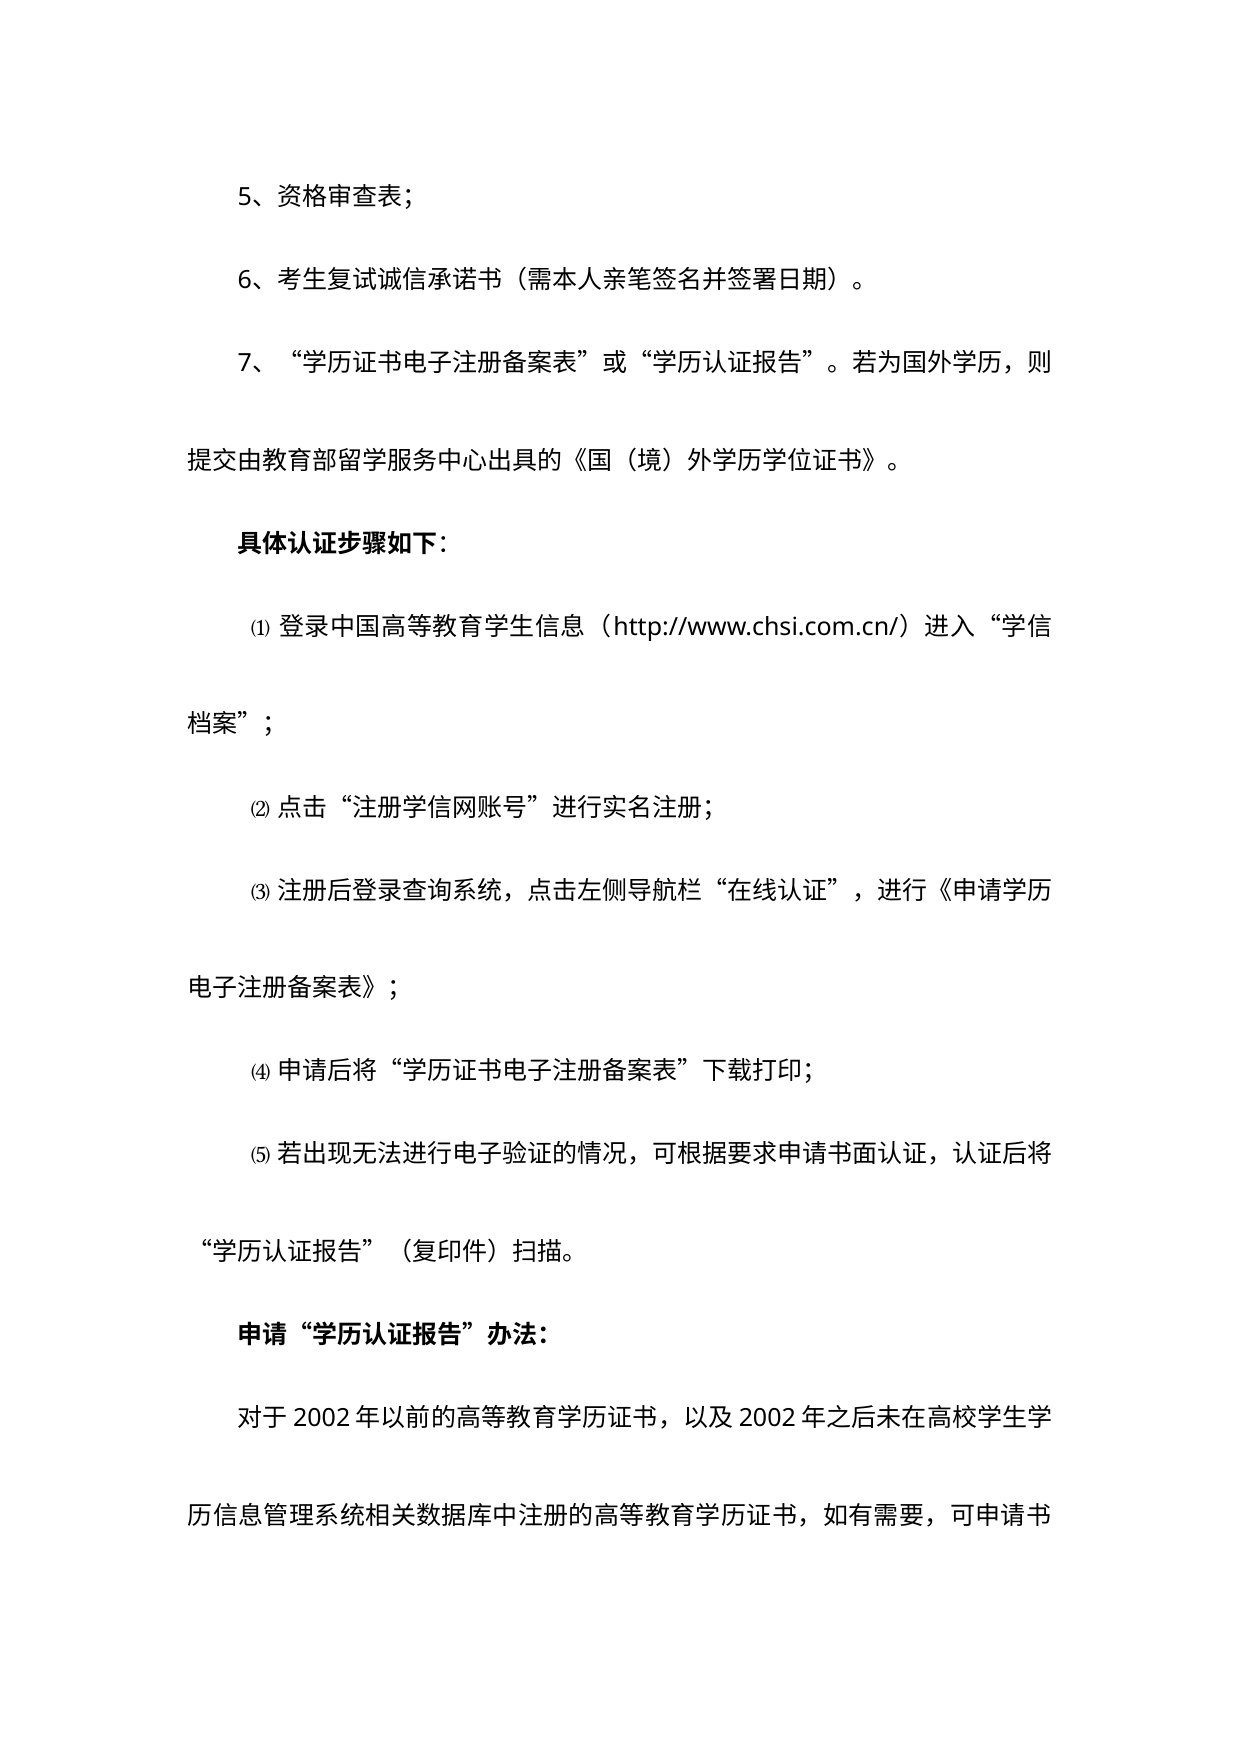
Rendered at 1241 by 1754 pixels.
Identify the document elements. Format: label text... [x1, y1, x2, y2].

text 5、资格审查表； [187, 162, 1053, 227]
text 6、考生复试诚信承诺书（需本人亲笔签名并签署日期）。 [187, 245, 1053, 310]
text 具体认证步骤如下： [187, 509, 1053, 574]
text ⑶ 注册后登录查询系统，点击左侧导航栏“在线认证”，进行《申请学历电子注册备案表》； [187, 856, 1053, 1018]
text ⑸ 若出现无法进行电子验证的情况，可根据要求申请书面认证，认证后将“学历认证报告”（复印件）扫描。 [187, 1119, 1053, 1282]
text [187, 1383, 1053, 1546]
text ⑷ 申请后将“学历证书电子注册备案表”下载打印； [187, 1036, 1053, 1101]
text 申请“学历认证报告”办法： [187, 1300, 1053, 1365]
text ⑵ 点击“注册学信网账号”进行实名注册； [187, 773, 1053, 838]
text 7、“学历证书电子注册备案表”或“学历认证报告”。若为国外学历，则提交由教育部留学服务中心出具的《国（境）外学历学位证书》。 [187, 328, 1053, 491]
text ⑴ 登录中国高等教育学生信息（http://www.chsi.com.cn/）进入“学信档案”； [187, 592, 1053, 754]
